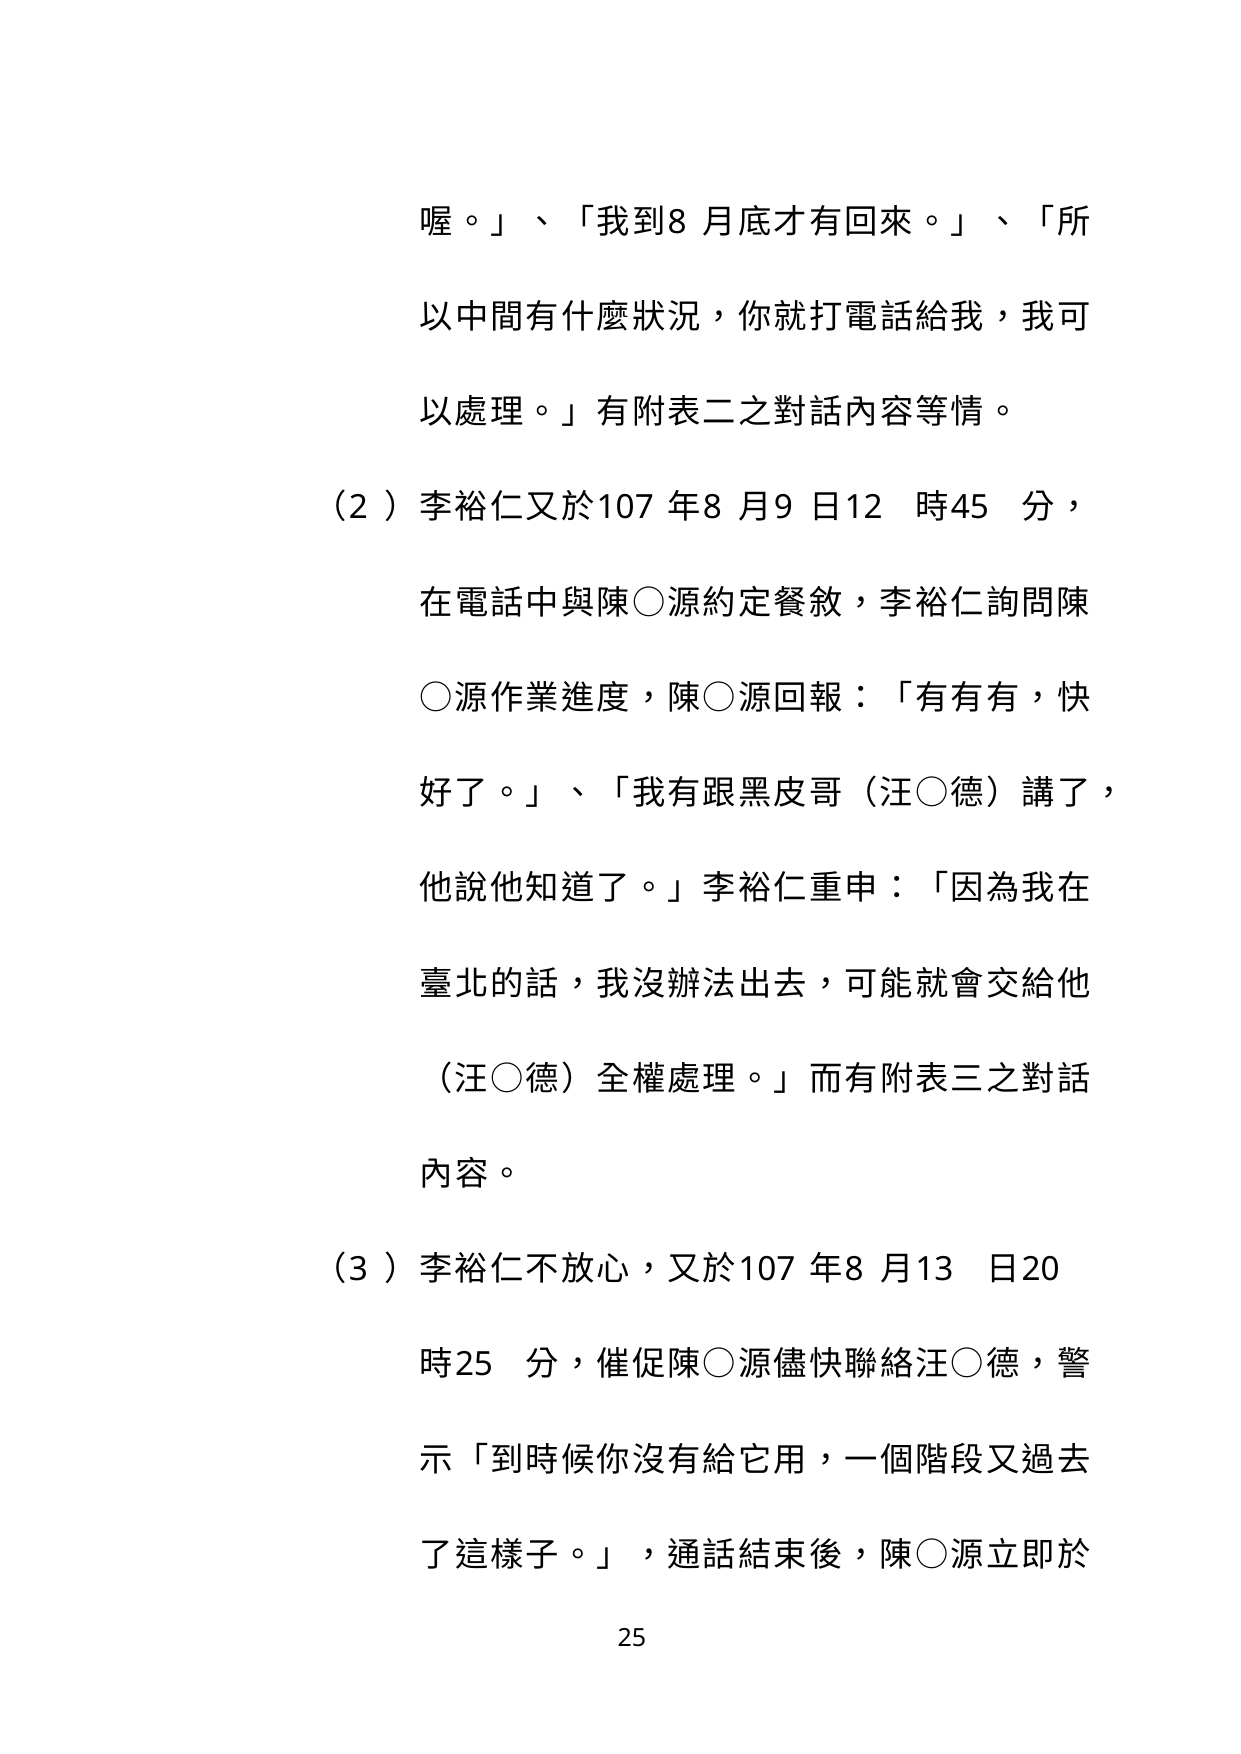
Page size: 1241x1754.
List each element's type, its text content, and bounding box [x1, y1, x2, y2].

subtitle 李裕仁又於107年8月9日12時45分，在電話中與陳○源約定餐敘，李裕仁詢問陳○源作業進度，陳○源回報：「有有有，快好了。」、「我有跟黑皮哥（汪○德）講了，他說他知道了。」李裕仁重申：「因為我在臺北的話，我沒辦法出去，可能就會交給他（汪○德）全權處理。」而有附表三之對話內容。 [296, 457, 1092, 1218]
